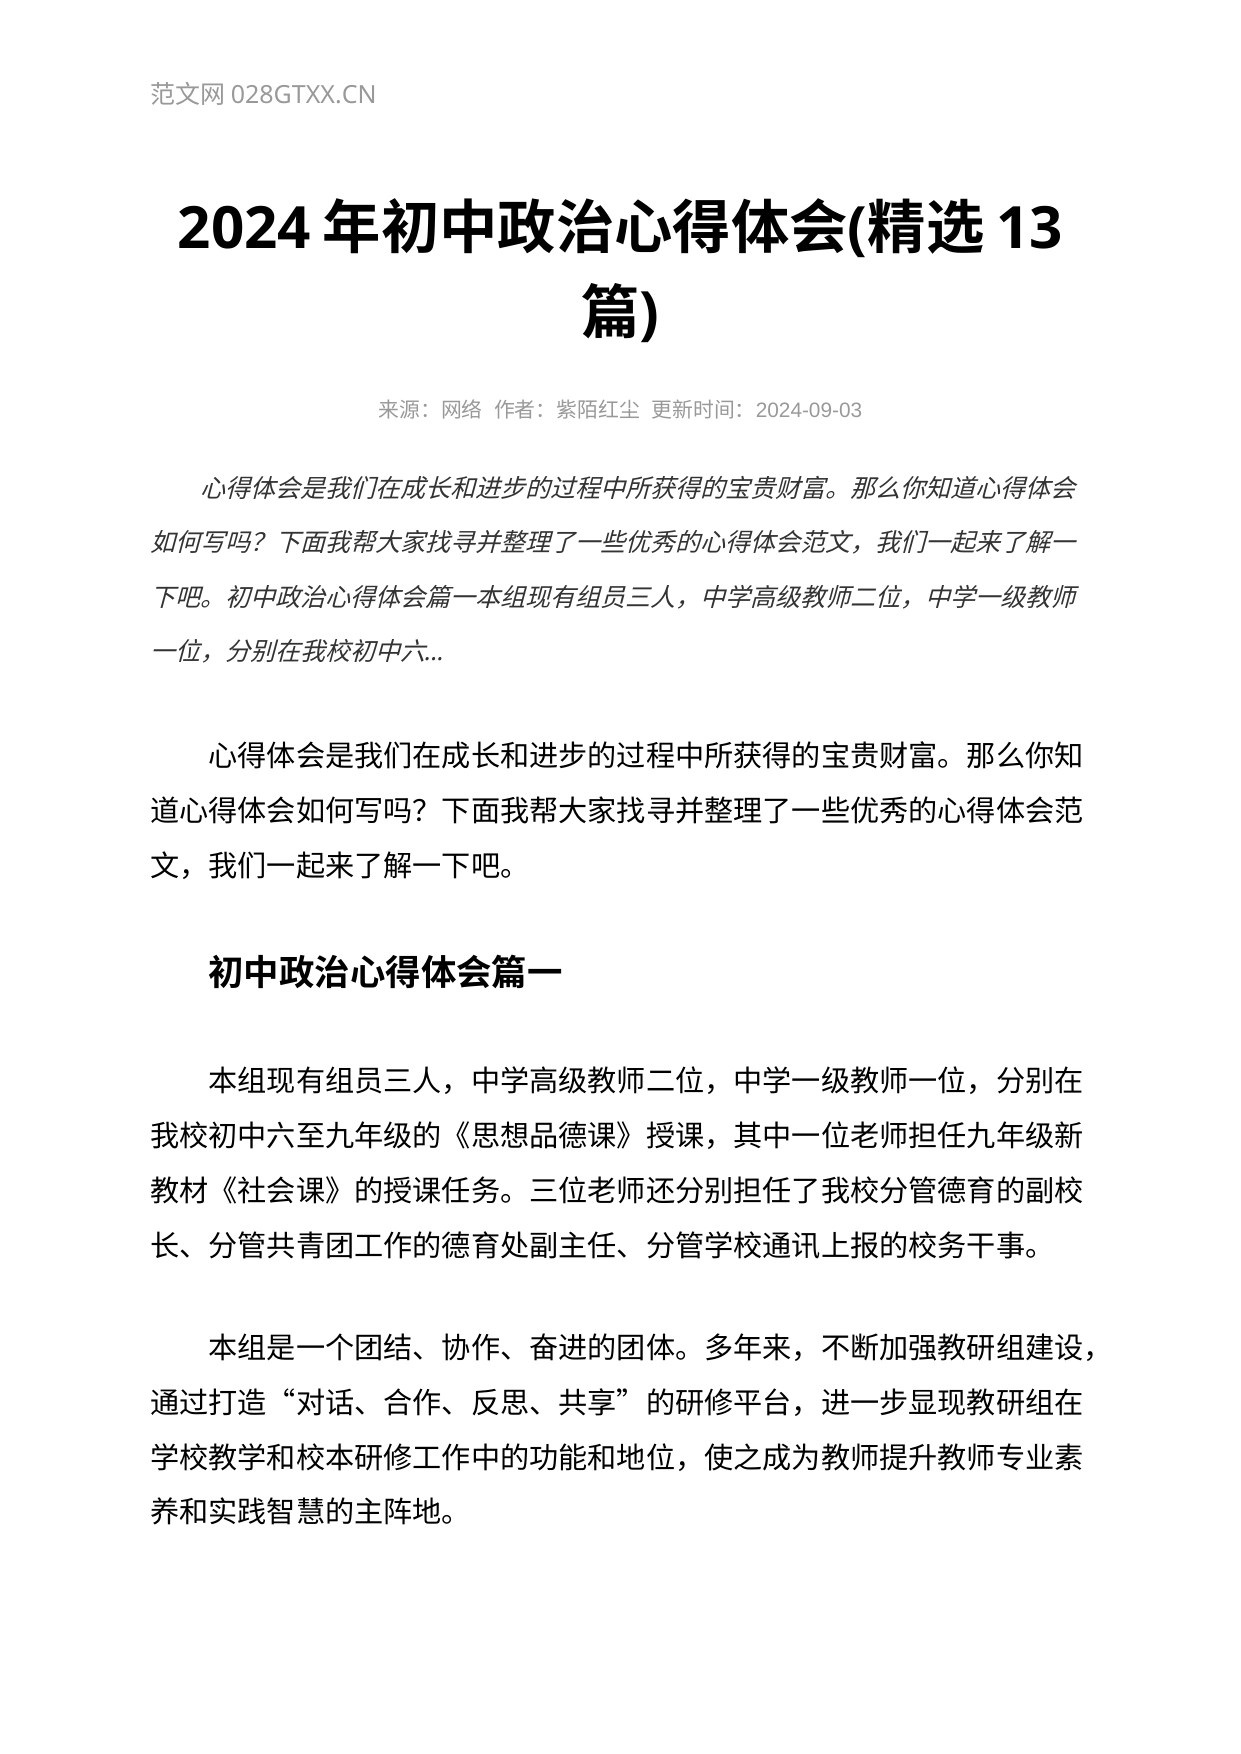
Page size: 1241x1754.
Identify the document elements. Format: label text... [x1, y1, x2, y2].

text 初中政治心得体会篇一 [150, 944, 1090, 996]
text 本组现有组员三人，中学高级教师二位，中学一级教师一位，分别在我校初中六至九年级的《思想品德课》授课，其中一位老师担任九年级新教材《社会课》的授课任务。三位老师还分别担任了我校分管德育的副校长、分管共青团工作的德育处副主任、分管学校通讯上报的校务干事。 [150, 1058, 1090, 1265]
text 本组是一个团结、协作、奋进的团体。多年来，不断加强教研组建设，通过打造“对话、合作、反思、共享”的研修平台，进一步显现教研组在学校教学和校本研修工作中的功能和地位，使之成为教师提升教师专业素养和实践智慧的主阵地。 [150, 1324, 1090, 1531]
text 心得体会是我们在成长和进步的过程中所获得的宝贵财富。那么你知道心得体会如何写吗？下面我帮大家找寻并整理了一些优秀的心得体会范文，我们一起来了解一下吧。 [150, 733, 1090, 885]
text 心得体会是我们在成长和进步的过程中所获得的宝贵财富。那么你知道心得体会如何写吗？下面我帮大家找寻并整理了一些优秀的心得体会范文，我们一起来了解一下吧。初中政治心得体会篇一本组现有组员三人，中学高级教师二位，中学一级教师一位，分别在我校初中六... [150, 468, 1090, 668]
subtitle 2024年初中政治心得体会(精选13篇) [150, 181, 1090, 351]
text 来源：网络 作者：紫陌红尘 更新时间：2024-09-03 [150, 398, 1090, 422]
